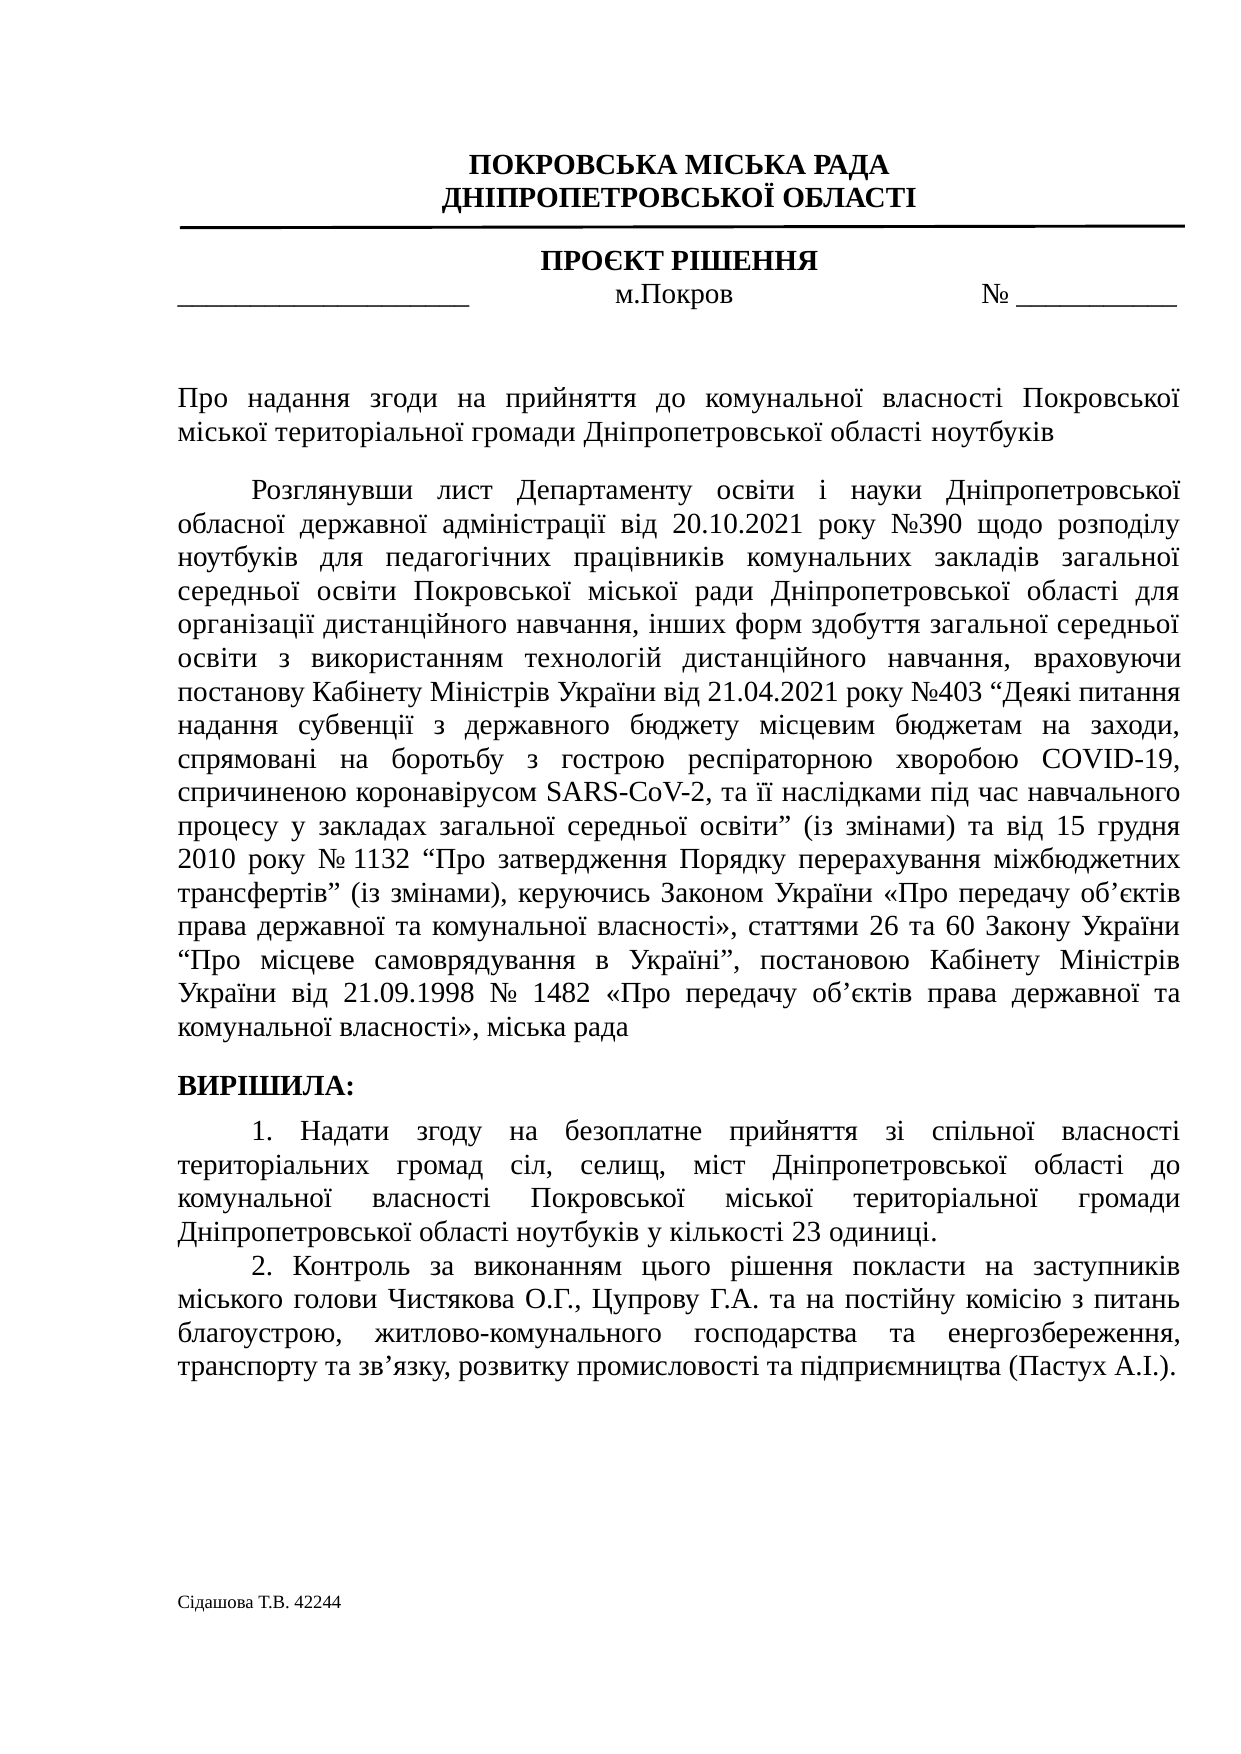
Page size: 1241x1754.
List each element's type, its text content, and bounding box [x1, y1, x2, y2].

text 1. Надати згоду на безоплатне прийняття зі спільної власності територіальних громад сіл, селищ, міст Дніпропетровської області до комунальної власності Покровської міської територіальної громади Дніпропетровської області ноутбуків у кількості 23 одиниці. [177, 1113, 1181, 1248]
text ВИРІШИЛА: [177, 1068, 1181, 1102]
text Сідашова Т.В. 42244 [177, 1591, 1181, 1612]
text Про надання згоди на прийняття до комунальної власності Покровської міської територіальної громади Дніпропетровської області ноутбуків [177, 380, 1181, 447]
subtitle Розглянувши лист Департаменту освіти і науки Дніпропетровської обласної державної адміністрації від 20.10.2021 року №390 щодо розподілу ноутбуків для педагогічних працівників комунальних закладів загальної середньої освіти Покровської міської ради Дніпропетровської області для організації дистанційного навчання, інших форм здобуття загальної середньої освіти з використанням технологій дистанційного навчання, враховуючи постанову Кабінету Міністрів України від 21.04.2021 року №403 “Деякі питання надання субвенції з державного бюджету місцевим бюджетам на заходи, спрямовані на боротьбу з гострою респіраторною хворобою COVID-19, спричиненою коронавірусом SARS-CoV-2, та її наслідками під час навчального процесу у закладах загальної середньої освіти” (із змінами) та від 15 грудня 2010 року № 1132 “Про затвердження Порядку перерахування міжбюджетних трансфертів” (із змінами), керуючись Законом України «Про передачу об’єктів права державної та комунальної власності», статтями 26 та 60 Закону України “Про місцеве самоврядування в Україні”, постановою Кабінету Міністрів України від 21.09.1998 № 1482 «Про передачу об’єктів права державної та комунальної власності», міська рада [177, 472, 1181, 1043]
text 2. Контроль за виконанням цього рішення покласти на заступників міського голови Чистякова О.Г., Цупрову Г.А. та на постійну комісію з питань благоустрою, житлово-комунального господарства та енергозбереження, транспорту та зв’язку, розвитку промисловості та підприємництва (Пастух А.І.). [177, 1248, 1181, 1382]
